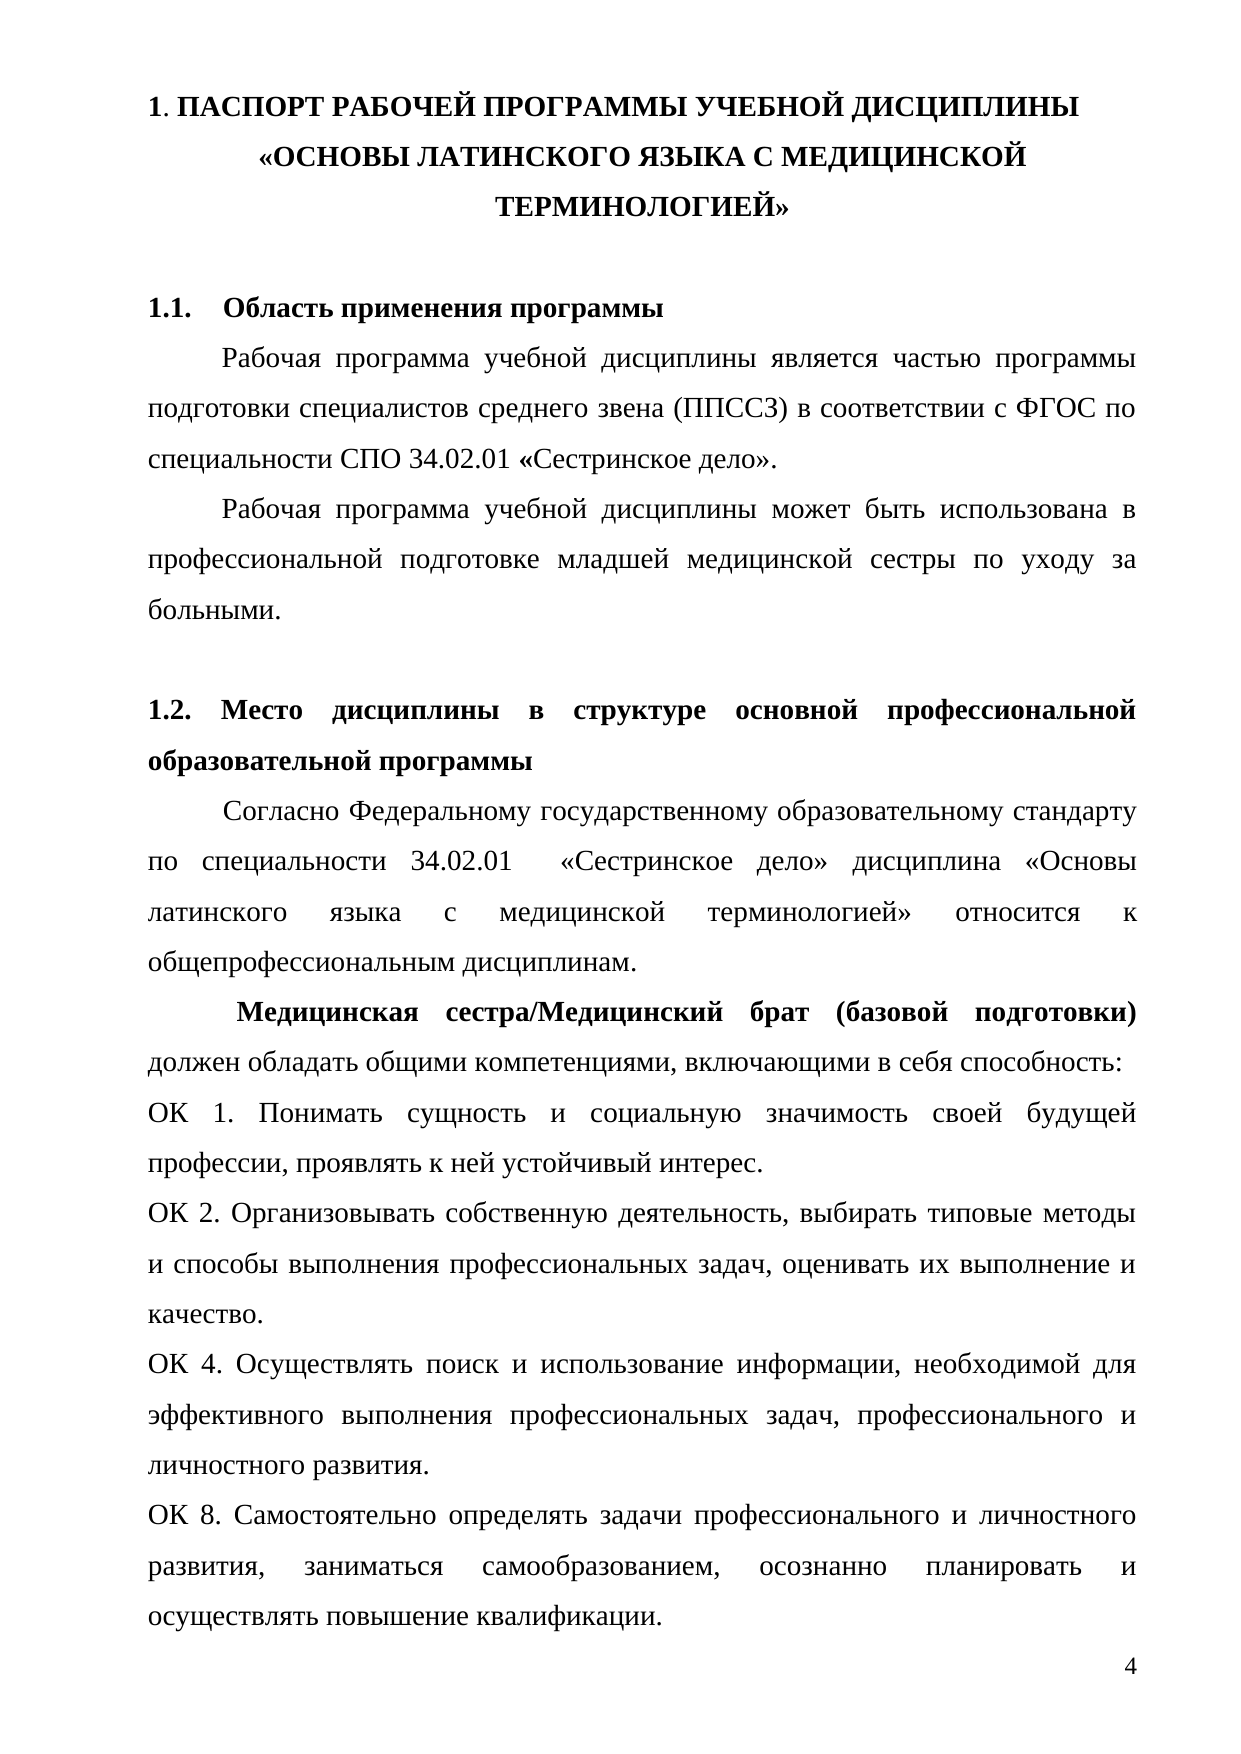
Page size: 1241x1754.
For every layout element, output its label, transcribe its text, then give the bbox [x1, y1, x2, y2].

list Область применения программы [148, 290, 1137, 323]
text 1.2. Место дисциплины в структуре основной профессиональной образовательной программы [148, 692, 1137, 776]
text ОК 1. Понимать сущность и социальную значимость своей будущей профессии, проявлять к ней устойчивый интерес. [148, 1095, 1137, 1179]
text 1. ПаСПОРТ РАБОЧЕЙ ПРОГРАММЫ УЧЕБНОЙ ДИСЦИПЛИНЫ [148, 89, 1137, 122]
text ОК 4. Осуществлять поиск и использование информации, необходимой для эффективного выполнения профессиональных задач, профессионального и личностного развития. [148, 1346, 1137, 1481]
text Согласно Федеральному государственному образовательному стандарту по специальности 34.02.01 «Сестринское дело» дисциплина «Основы латинского языка с медицинской терминологией» относится к общепрофессиональным дисциплинам. [148, 793, 1137, 977]
text ОК 2. Организовывать собственную деятельность, выбирать типовые методы и способы выполнения профессиональных задач, оценивать их выполнение и качество. [148, 1196, 1137, 1330]
text Рабочая программа учебной дисциплины может быть использована в профессиональной подготовке младшей медицинской сестры по уходу за больными. [148, 491, 1137, 625]
text «ОСНОВЫ ЛАТИНСКОГО ЯЗЫКА С МЕДИЦИНСКОЙ ТЕРМИНОЛОГИЕЙ» [148, 139, 1137, 223]
text Рабочая программа учебной дисциплины является частью программы подготовки специалистов среднего звена (ППССЗ) в соответствии с ФГОС по специальности СПО 34.02.01 «Сестринское дело». [148, 340, 1137, 474]
text Медицинская сестра/Медицинский брат (базовой подготовки) должен обладать общими компетенциями, включающими в себя способность: [148, 994, 1137, 1078]
text ОК 8. Самостоятельно определять задачи профессионального и личностного развития, заниматься самообразованием, осознанно планировать и осуществлять повышение квалификации. [148, 1497, 1137, 1632]
